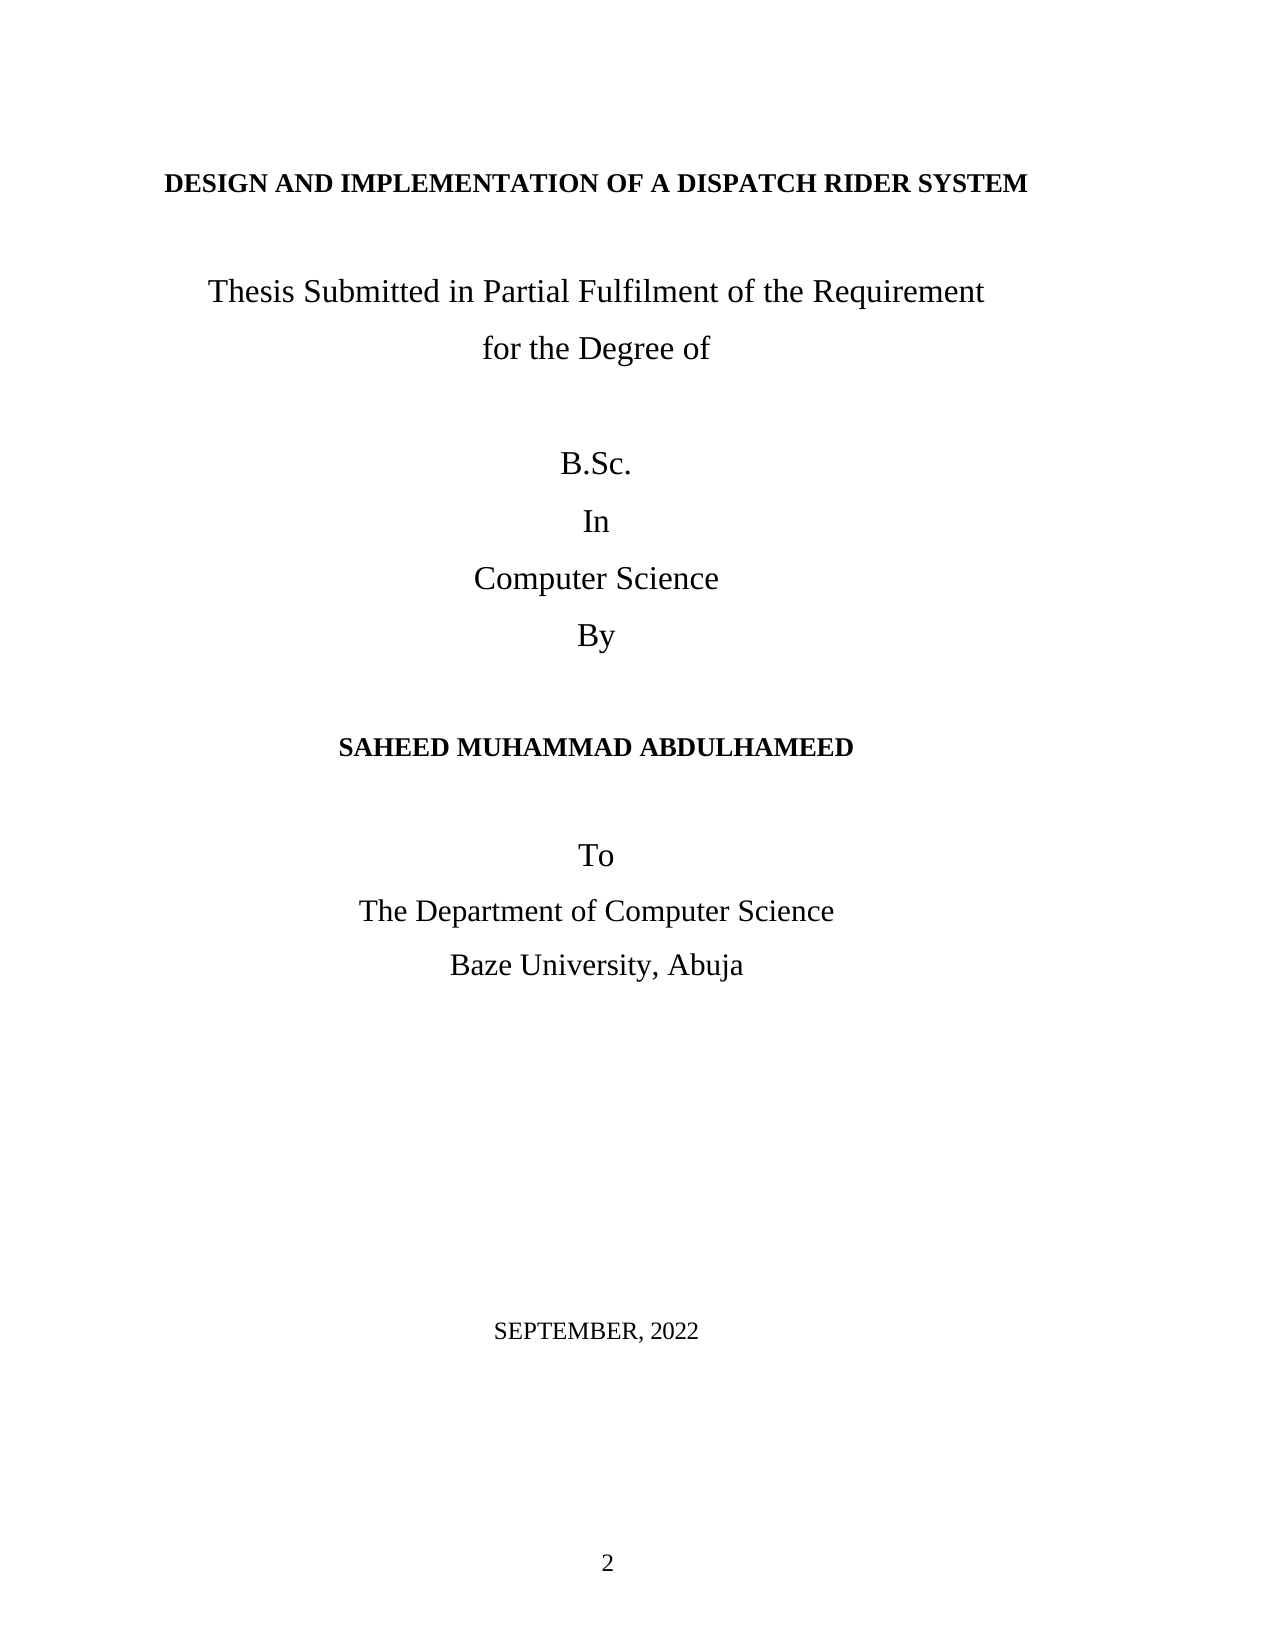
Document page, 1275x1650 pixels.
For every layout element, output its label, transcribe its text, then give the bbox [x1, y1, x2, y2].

text DESIGN AND IMPLEMENTATION OF A DISPATCH RIDER SYSTEM [102, 167, 1090, 199]
text To [578, 835, 1221, 873]
text By [577, 616, 1221, 654]
text SEPTEMBER, 2022 [227, 1316, 966, 1345]
text The Department of Computer Science Baze University, Abuja [331, 893, 862, 982]
text B.Sc. [560, 443, 1221, 481]
text SAHEED MUHAMMAD ABDULHAMEED [227, 731, 966, 762]
text In Computer Science [474, 501, 719, 597]
text Thesis Submitted in Partial Fulfilment of the Requirement for the Degree of [193, 272, 999, 367]
